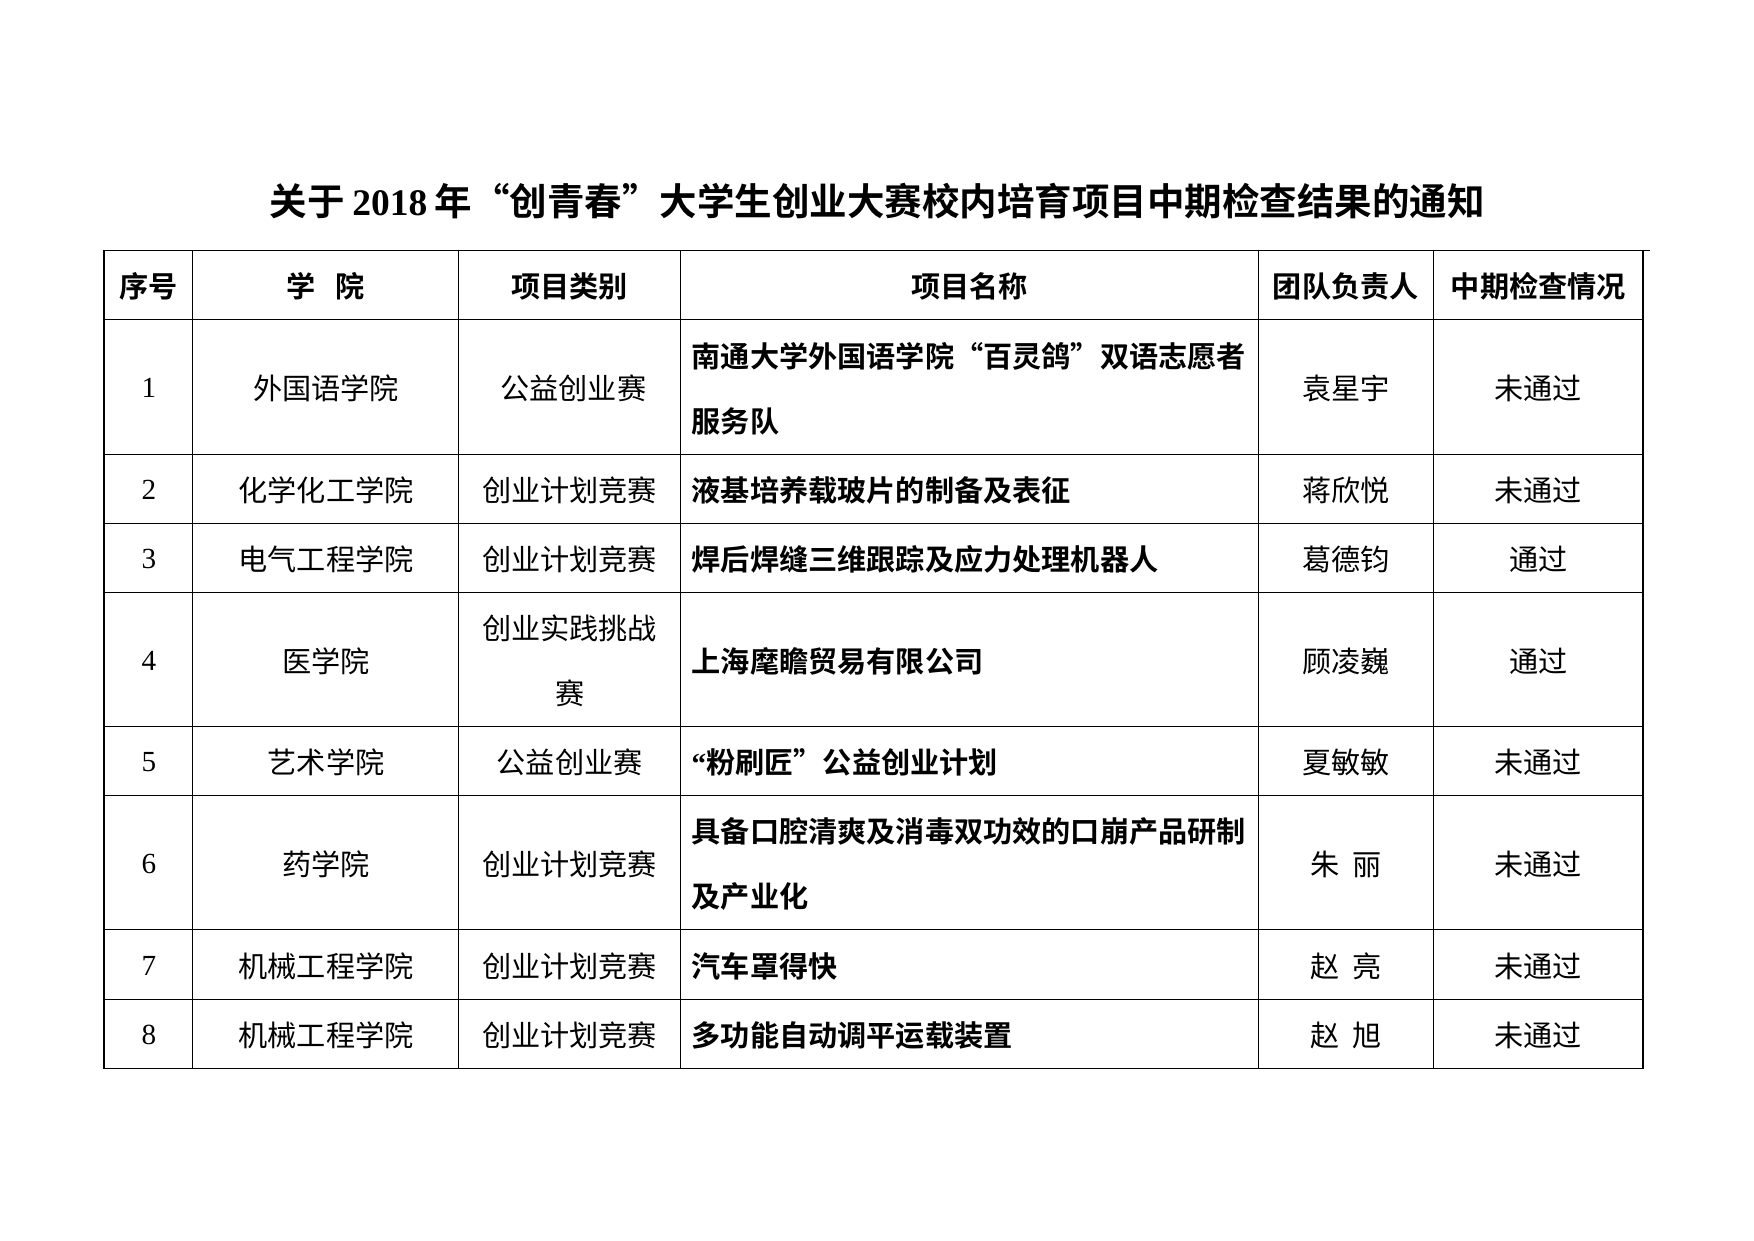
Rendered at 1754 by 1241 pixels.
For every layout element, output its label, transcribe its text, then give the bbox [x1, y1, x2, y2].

table_cell 医学院 [193, 593, 458, 726]
table_cell 化学化工学院 [193, 455, 458, 523]
table_cell 蒋欣悦 [1259, 455, 1433, 523]
table_cell 团队负责人 [1259, 251, 1433, 319]
table_cell 汽车罩得快 [681, 930, 1258, 998]
table_cell 具备口腔清爽及消毒双功效的口崩产品研制及产业化 [681, 796, 1258, 929]
table_cell 袁星宇 [1259, 320, 1433, 453]
table_cell 序号 [105, 251, 192, 319]
table_cell 南通大学外国语学院“百灵鸽”双语志愿者服务队 [681, 320, 1258, 453]
table_cell 创业计划竞赛 [459, 524, 680, 592]
table_cell 2 [105, 455, 192, 523]
table_cell 葛德钧 [1259, 524, 1433, 592]
table_cell 未通过 [1434, 320, 1642, 453]
table_cell 6 [105, 796, 192, 929]
table_cell 未通过 [1434, 796, 1642, 929]
table_cell 机械工程学院 [193, 1000, 458, 1068]
table_cell 创业计划竞赛 [459, 930, 680, 998]
table_cell 焊后焊缝三维跟踪及应力处理机器人 [681, 524, 1258, 592]
table_cell 项目类别 [459, 251, 680, 319]
table_cell 项目名称 [681, 251, 1258, 319]
table_cell 未通过 [1434, 930, 1642, 998]
table_cell 上海麾瞻贸易有限公司 [681, 593, 1258, 726]
table_cell 1 [105, 320, 192, 453]
table_cell 7 [105, 930, 192, 998]
table_cell 电气工程学院 [193, 524, 458, 592]
table_cell 朱 丽 [1259, 796, 1433, 929]
table_cell 3 [105, 524, 192, 592]
table_cell 公益创业赛 [459, 320, 680, 453]
table_cell 5 [105, 727, 192, 795]
table_cell “粉刷匠”公益创业计划 [681, 727, 1258, 795]
table_cell 8 [105, 1000, 192, 1068]
table_cell 创业实践挑战赛 [459, 593, 680, 726]
table_cell 多功能自动调平运载装置 [681, 1000, 1258, 1068]
table_cell 机械工程学院 [193, 930, 458, 998]
table_cell 创业计划竞赛 [459, 455, 680, 523]
table_cell 未通过 [1434, 455, 1642, 523]
table_cell 创业计划竞赛 [459, 1000, 680, 1068]
table_cell 赵 旭 [1259, 1000, 1433, 1068]
table_cell 通过 [1434, 593, 1642, 726]
table_cell 药学院 [193, 796, 458, 929]
table_cell 创业计划竞赛 [459, 796, 680, 929]
table_cell 公益创业赛 [459, 727, 680, 795]
table_cell 外国语学院 [193, 320, 458, 453]
table_cell 顾凌巍 [1259, 593, 1433, 726]
table_cell 4 [105, 593, 192, 726]
table_cell 艺术学院 [193, 727, 458, 795]
table_cell 液基培养载玻片的制备及表征 [681, 455, 1258, 523]
table_header 关于2018年“创青春”大学生创业大赛校内培育项目中期检查结果的通知 [104, 149, 1650, 250]
table_cell 未通过 [1434, 727, 1642, 795]
table_cell 赵 亮 [1259, 930, 1433, 998]
table_cell 学 院 [193, 251, 458, 319]
table_cell 通过 [1434, 524, 1642, 592]
table_cell 未通过 [1434, 1000, 1642, 1068]
table_cell 夏敏敏 [1259, 727, 1433, 795]
table_cell 中期检查情况 [1434, 251, 1642, 319]
